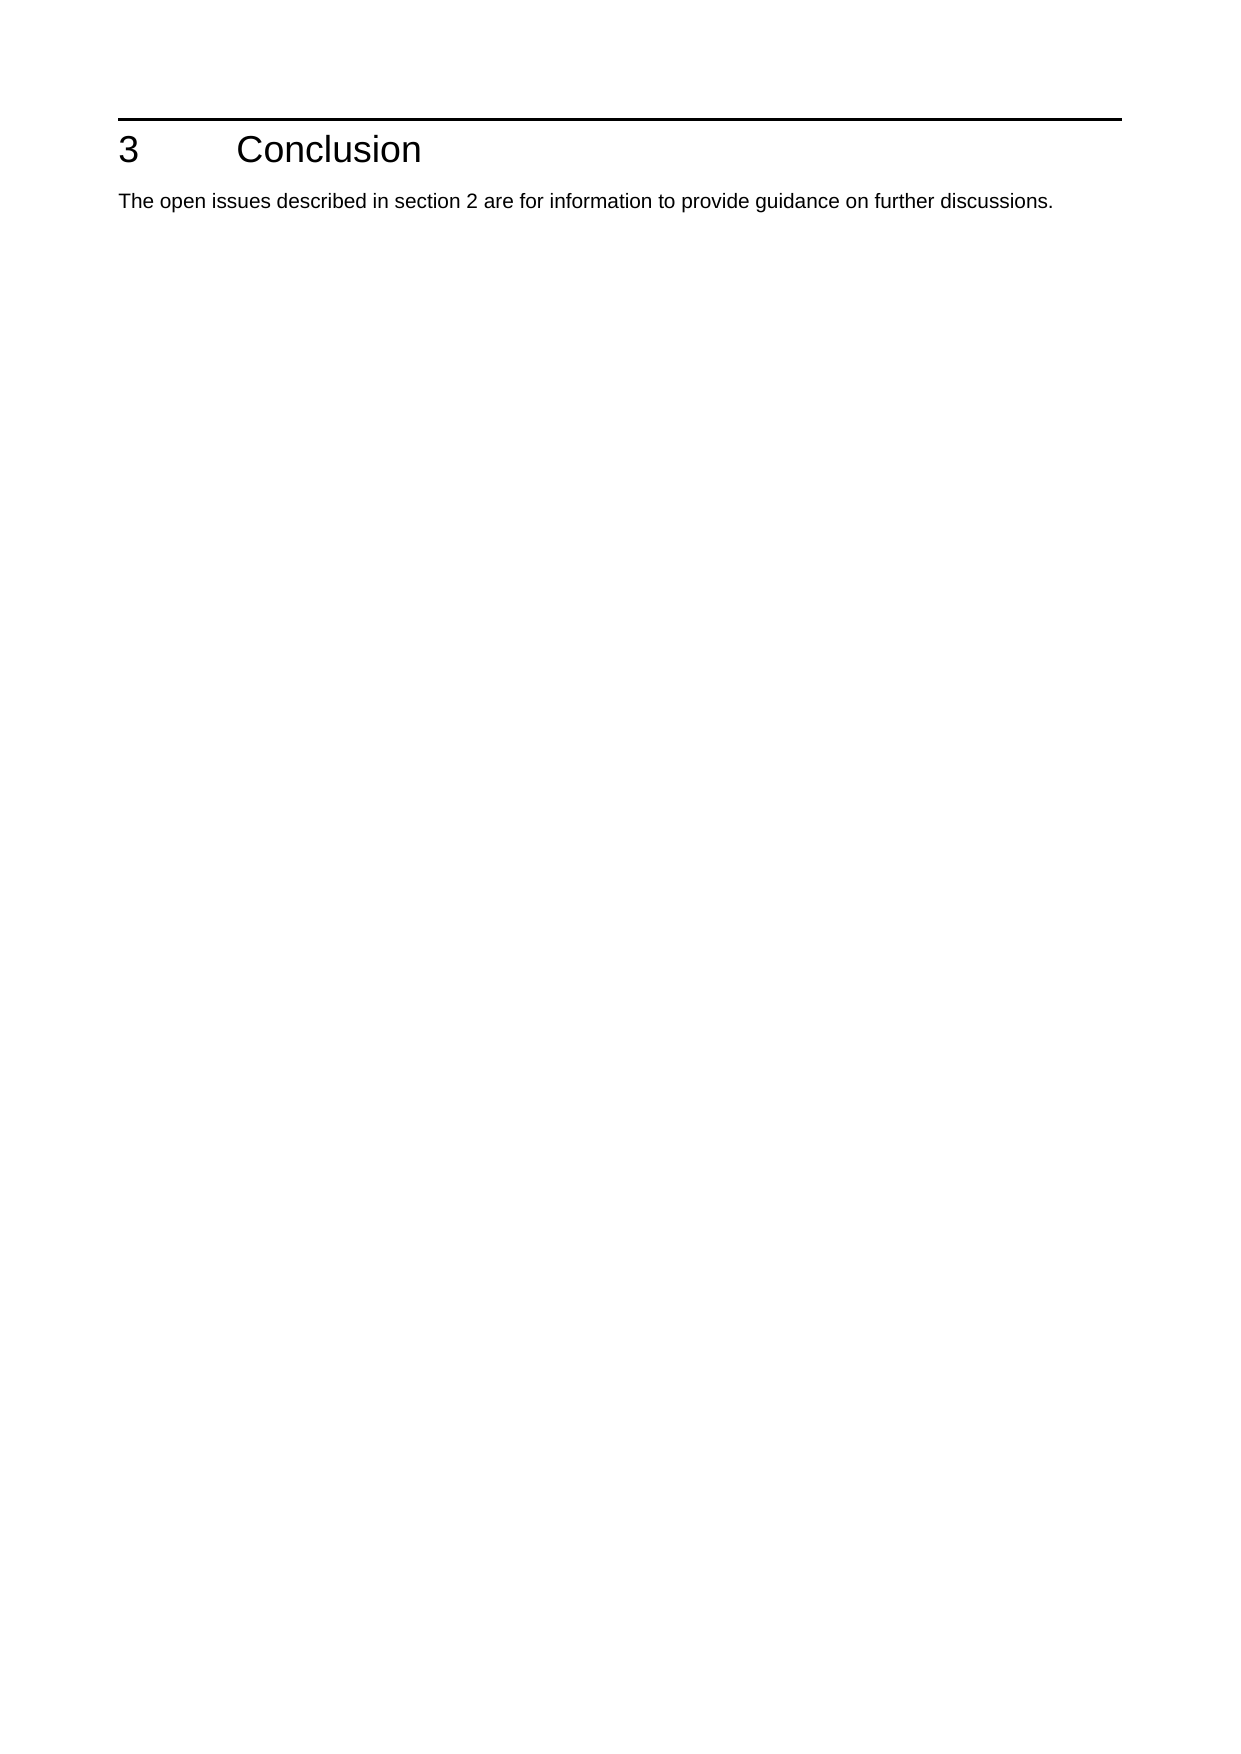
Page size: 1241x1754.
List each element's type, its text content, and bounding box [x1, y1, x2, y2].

text The open issues described in section 2 are for information to provide guidance on further discussions. [118, 189, 1122, 213]
subtitle 3 Conclusion [118, 121, 1122, 171]
